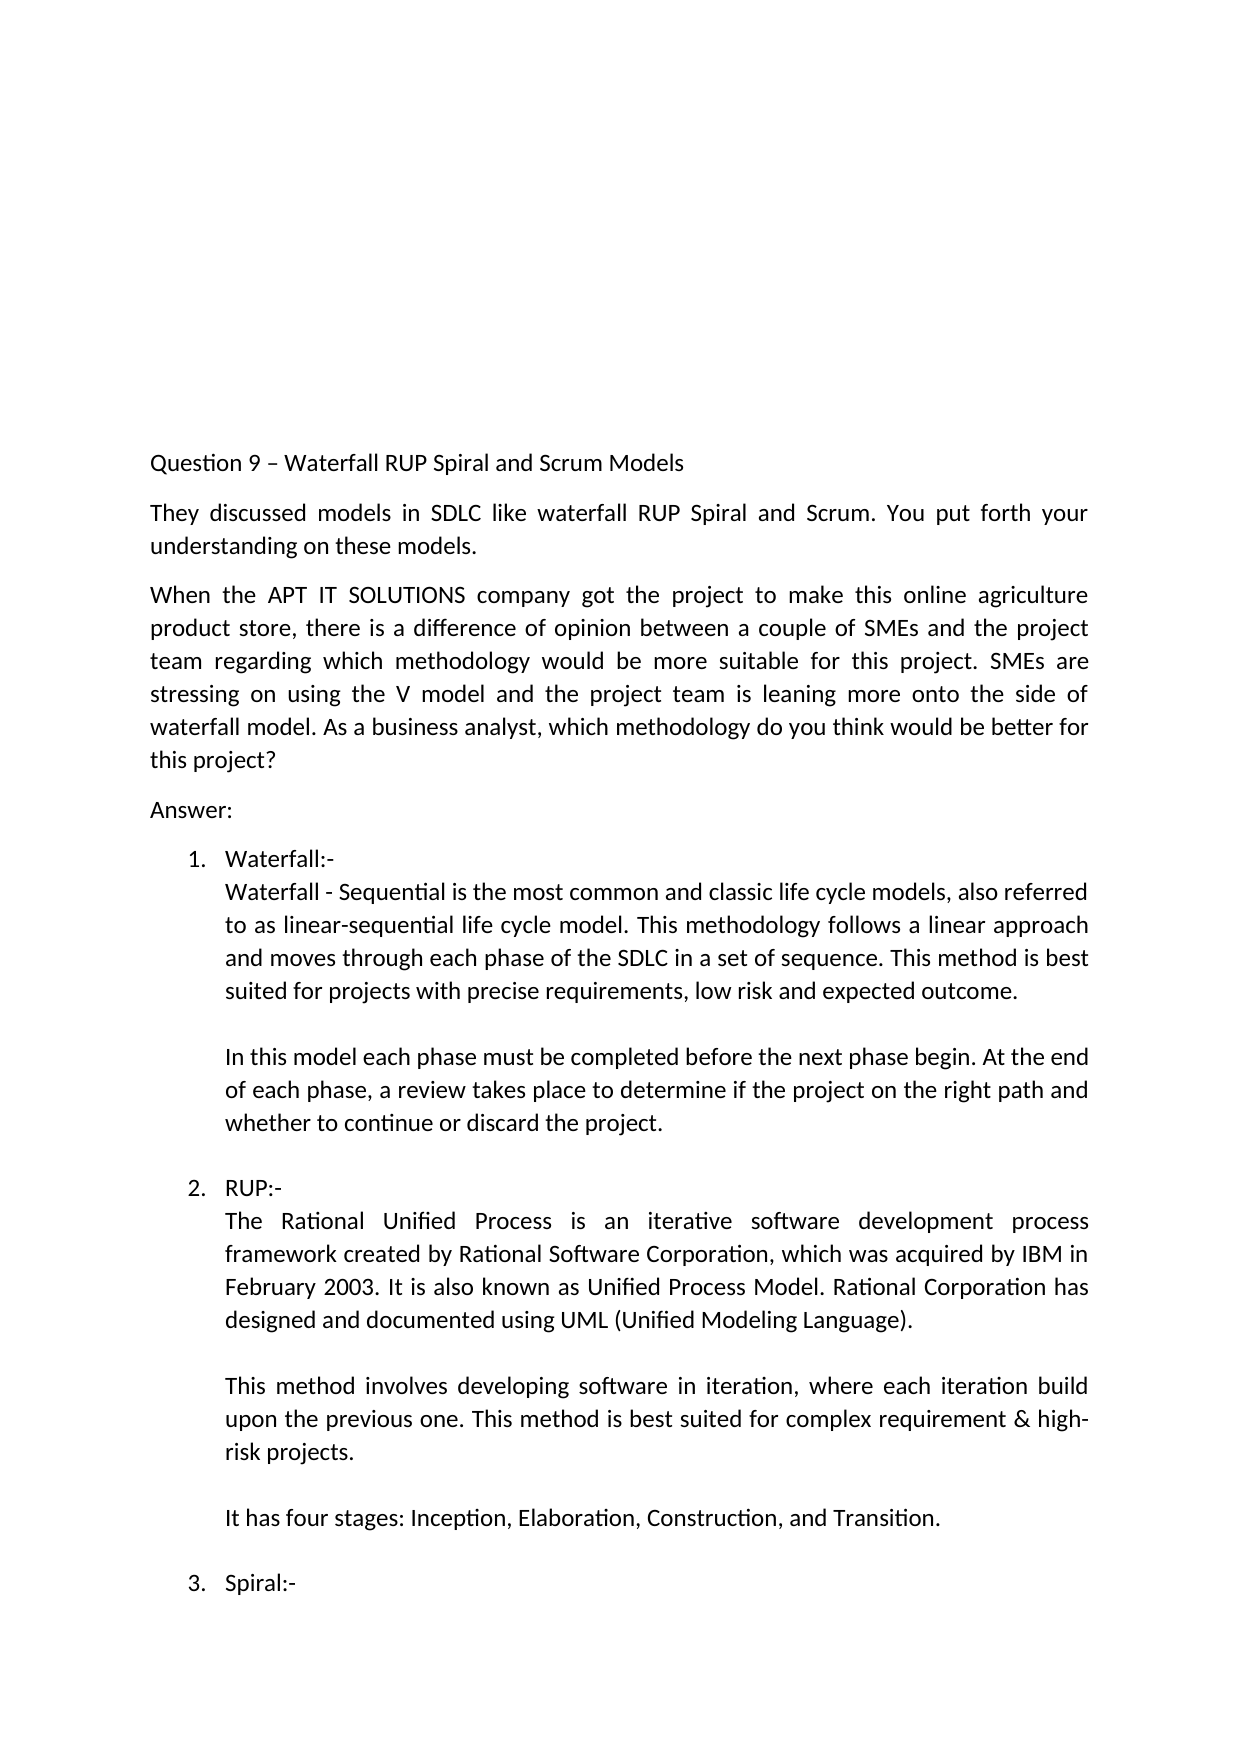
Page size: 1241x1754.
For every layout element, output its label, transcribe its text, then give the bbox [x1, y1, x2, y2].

text Answer: [150, 794, 1090, 824]
list Waterfall - Sequential is the most common and classic life cycle models, also referred to as linear-sequential life cycle model. This methodology follows a linear approach and moves through each phase of the SDLC in a set of sequence. This method is best suited for projects with precise requirements, low risk and expected outcome. [225, 876, 1090, 1006]
list RUP:- [187, 1172, 1090, 1203]
list In this model each phase must be completed before the next phase begin. At the end of each phase, a review takes place to determine if the project on the right path and whether to continue or discard the project. [225, 1041, 1090, 1137]
list The Rational Unified Process is an iterative software development process framework created by Rational Software Corporation, which was acquired by IBM in February 2003. It is also known as Unified Process Model. Rational Corporation has designed and documented using UML (Unified Modeling Language). [225, 1205, 1090, 1335]
text When the APT IT SOLUTIONS company got the project to make this online agriculture product store, there is a difference of opinion between a couple of SMEs and the project team regarding which methodology would be more suitable for this project. SMEs are stressing on using the V model and the project team is leaning more onto the side of waterfall model. As a business analyst, which methodology do you think would be better for this project? [150, 579, 1090, 775]
list It has four stages: Inception, Elaboration, Construction, and Transition. [225, 1502, 1090, 1532]
text They discussed models in SDLC like waterfall RUP Spiral and Scrum. You put forth your understanding on these models. [150, 497, 1090, 561]
text Question 9 – Waterfall RUP Spiral and Scrum Models [150, 447, 1090, 478]
list Spiral:- [187, 1567, 1090, 1598]
list This method involves developing software in iteration, where each iteration build upon the previous one. This method is best suited for complex requirement & high-risk projects. [225, 1370, 1090, 1466]
list Waterfall:- [187, 843, 1090, 874]
